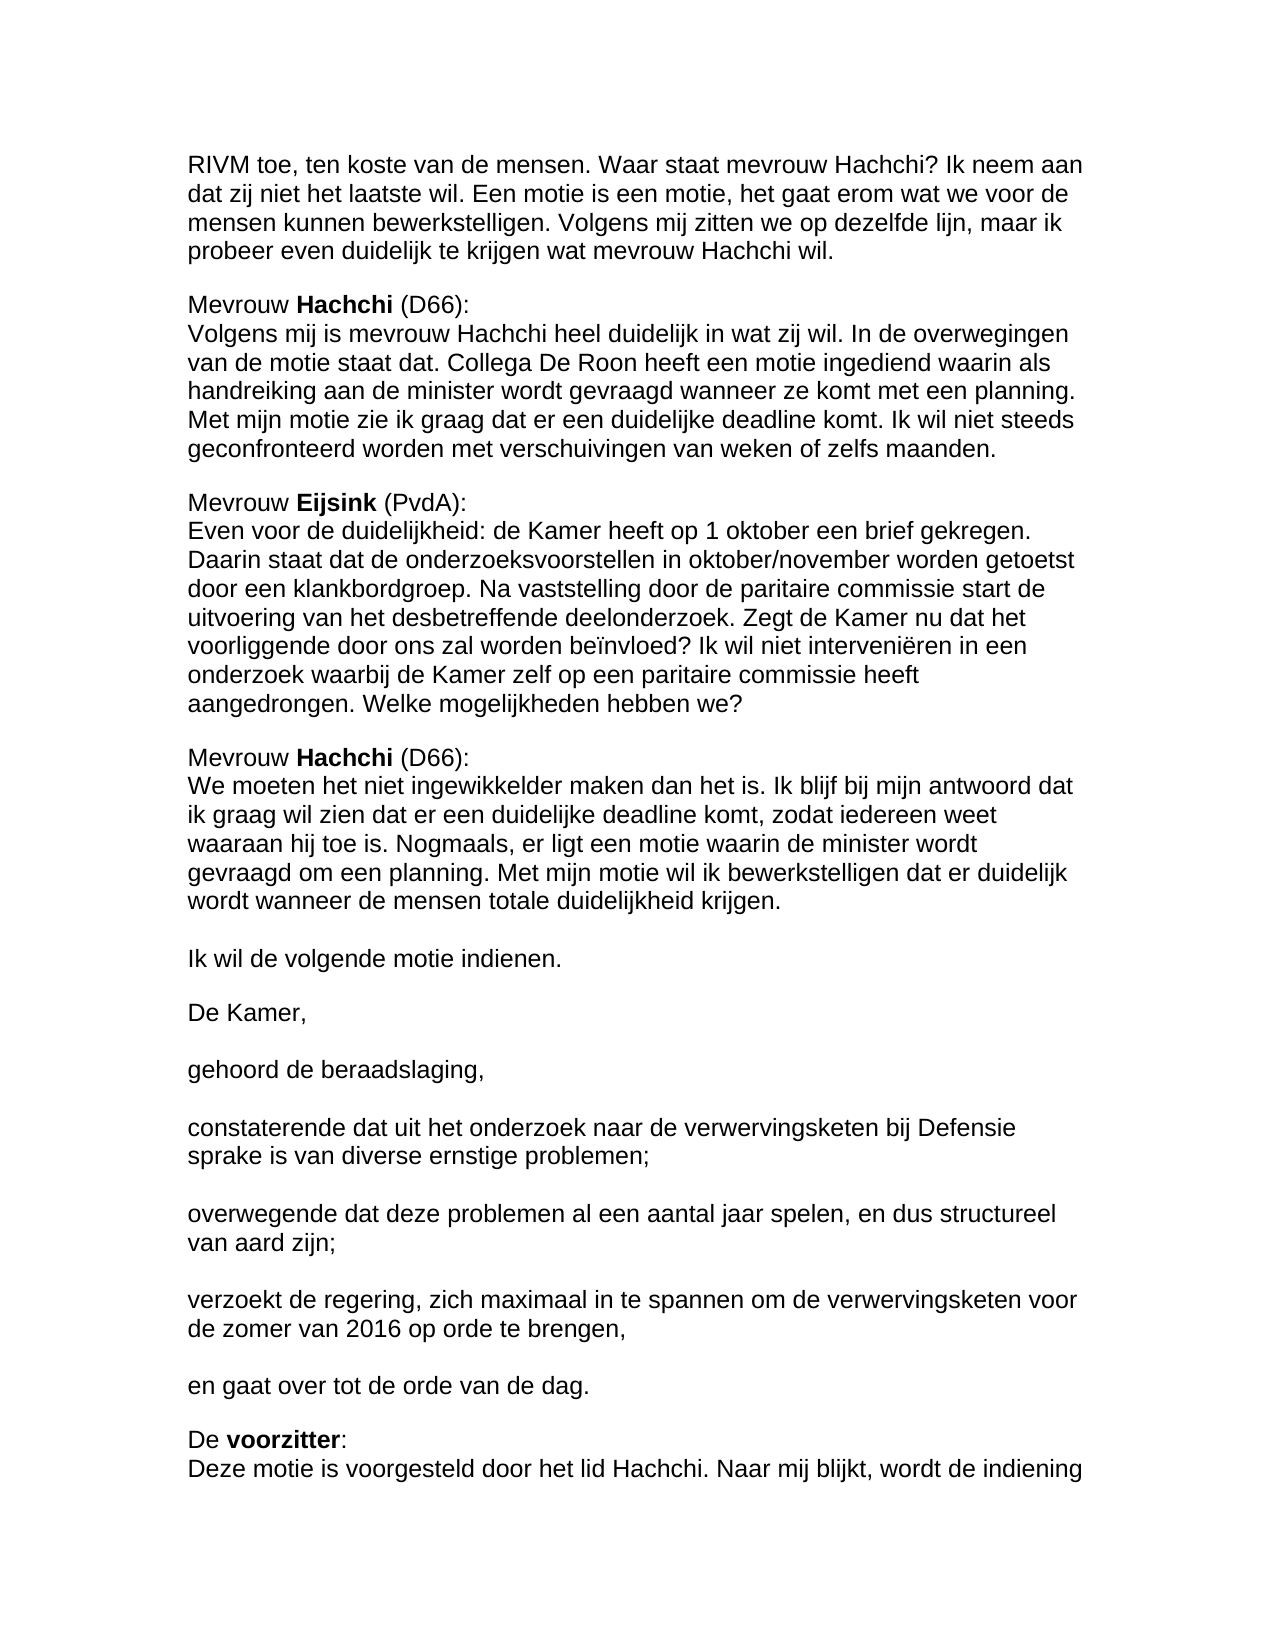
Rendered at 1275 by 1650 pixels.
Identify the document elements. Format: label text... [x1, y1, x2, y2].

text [187, 1425, 1087, 1482]
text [187, 150, 1087, 265]
text Mevrouw Hachchi (D66): Volgens mij is mevrouw Hachchi heel duidelijk in wat zij wil. In de overwegingen van de motie staat dat. Collega De Roon heeft een motie ingediend waarin als handreiking aan de minister wordt gevraagd wanneer ze komt met een planning. Met mijn motie zie ik graag dat er een duidelijke deadline komt. Ik wil niet steeds geconfronteerd worden met verschuivingen van weken of zelfs maanden. [187, 290, 1087, 462]
text Mevrouw Eijsink (PvdA): Even voor de duidelijkheid: de Kamer heeft op 1 oktober een brief gekregen. Daarin staat dat de onderzoeksvoorstellen in oktober/november worden getoetst door een klankbordgroep. Na vaststelling door de paritaire commissie start de uitvoering van het desbetreffende deelonderzoek. Zegt de Kamer nu dat het voorliggende door ons zal worden beïnvloed? Ik wil niet interveniëren in een onderzoek waarbij de Kamer zelf op een paritaire commissie heeft aangedrongen. Welke mogelijkheden hebben we? [187, 487, 1087, 717]
text Mevrouw Hachchi (D66): We moeten het niet ingewikkelder maken dan het is. Ik blijf bij mijn antwoord dat ik graag wil zien dat er een duidelijke deadline komt, zodat iedereen weet waaraan hij toe is. Nogmaals, er ligt een motie waarin de minister wordt gevraagd om een planning. Met mijn motie wil ik bewerkstelligen dat er duidelijk wordt wanneer de mensen totale duidelijkheid krijgen. Ik wil de volgende motie indienen. [187, 742, 1087, 972]
text De Kamer, gehoord de beraadslaging, constaterende dat uit het onderzoek naar de verwervingsketen bij Defensie sprake is van diverse ernstige problemen; overwegende dat deze problemen al een aantal jaar spelen, en dus structureel van aard zijn; verzoekt de regering, zich maximaal in te spannen om de verwervingsketen voor de zomer van 2016 op orde te brengen, en gaat over tot de orde van de dag. [187, 997, 1087, 1400]
